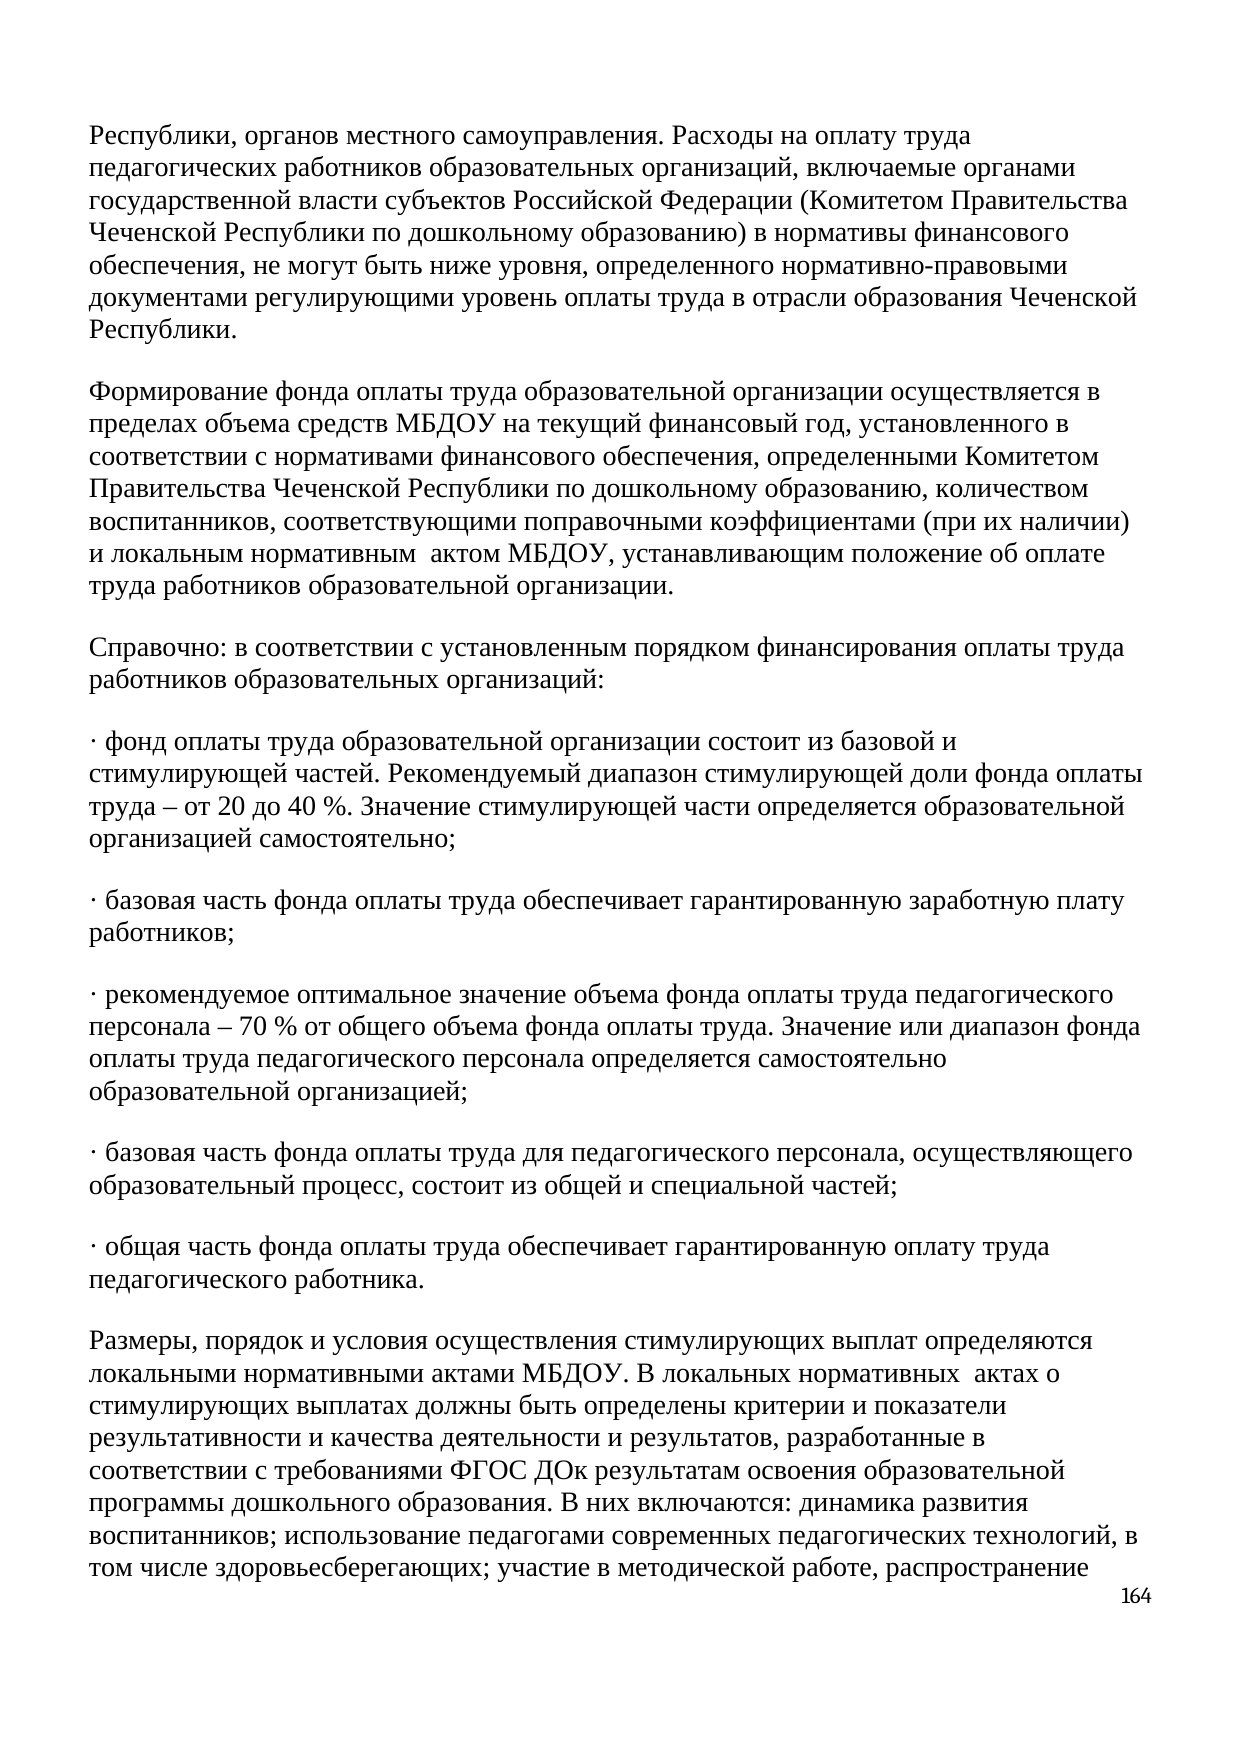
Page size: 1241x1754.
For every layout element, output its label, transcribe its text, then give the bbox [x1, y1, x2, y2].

text Справочно: в соответствии с установленным порядком финансирования оплаты труда работников образовательных организаций: [89, 630, 1152, 695]
text · фонд оплаты труда образовательной организации состоит из базовой и стимулирующей частей. Рекомендуемый диапазон стимулирующей доли фонда оплаты труда – от 20 до 40 %. Значение стимулирующей части определяется образовательной организацией самостоятельно; [89, 724, 1152, 853]
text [89, 118, 1152, 345]
text · рекомендуемое оптимальное значение объема фонда оплаты труда педагогического персонала – 70 % от общего объема фонда оплаты труда. Значение или диапазон фонда оплаты труда педагогического персонала определяется самостоятельно образовательной организацией; [89, 977, 1152, 1106]
text · общая часть фонда оплаты труда обеспечивает гарантированную оплату труда педагогического работника. [89, 1229, 1152, 1294]
text · базовая часть фонда оплаты труда для педагогического персонала, осуществляющего образовательный процесс, состоит из общей и специальной частей; [89, 1135, 1152, 1200]
text Формирование фонда оплаты труда образовательной организации осуществляется в пределах объема средств МБДОУ на текущий финансовый год, установленного в соответствии с нормативами финансового обеспечения, определенными Комитетом Правительства Чеченской Республики по дошкольному образованию, количеством воспитанников, соответствующими поправочными коэффициентами (при их наличии) и локальным нормативным актом МБДОУ, устанавливающим положение об оплате труда работников образовательной организации. [89, 374, 1152, 601]
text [89, 1323, 1152, 1582]
text · базовая часть фонда оплаты труда обеспечивает гарантированную заработную плату работников; [89, 883, 1152, 947]
